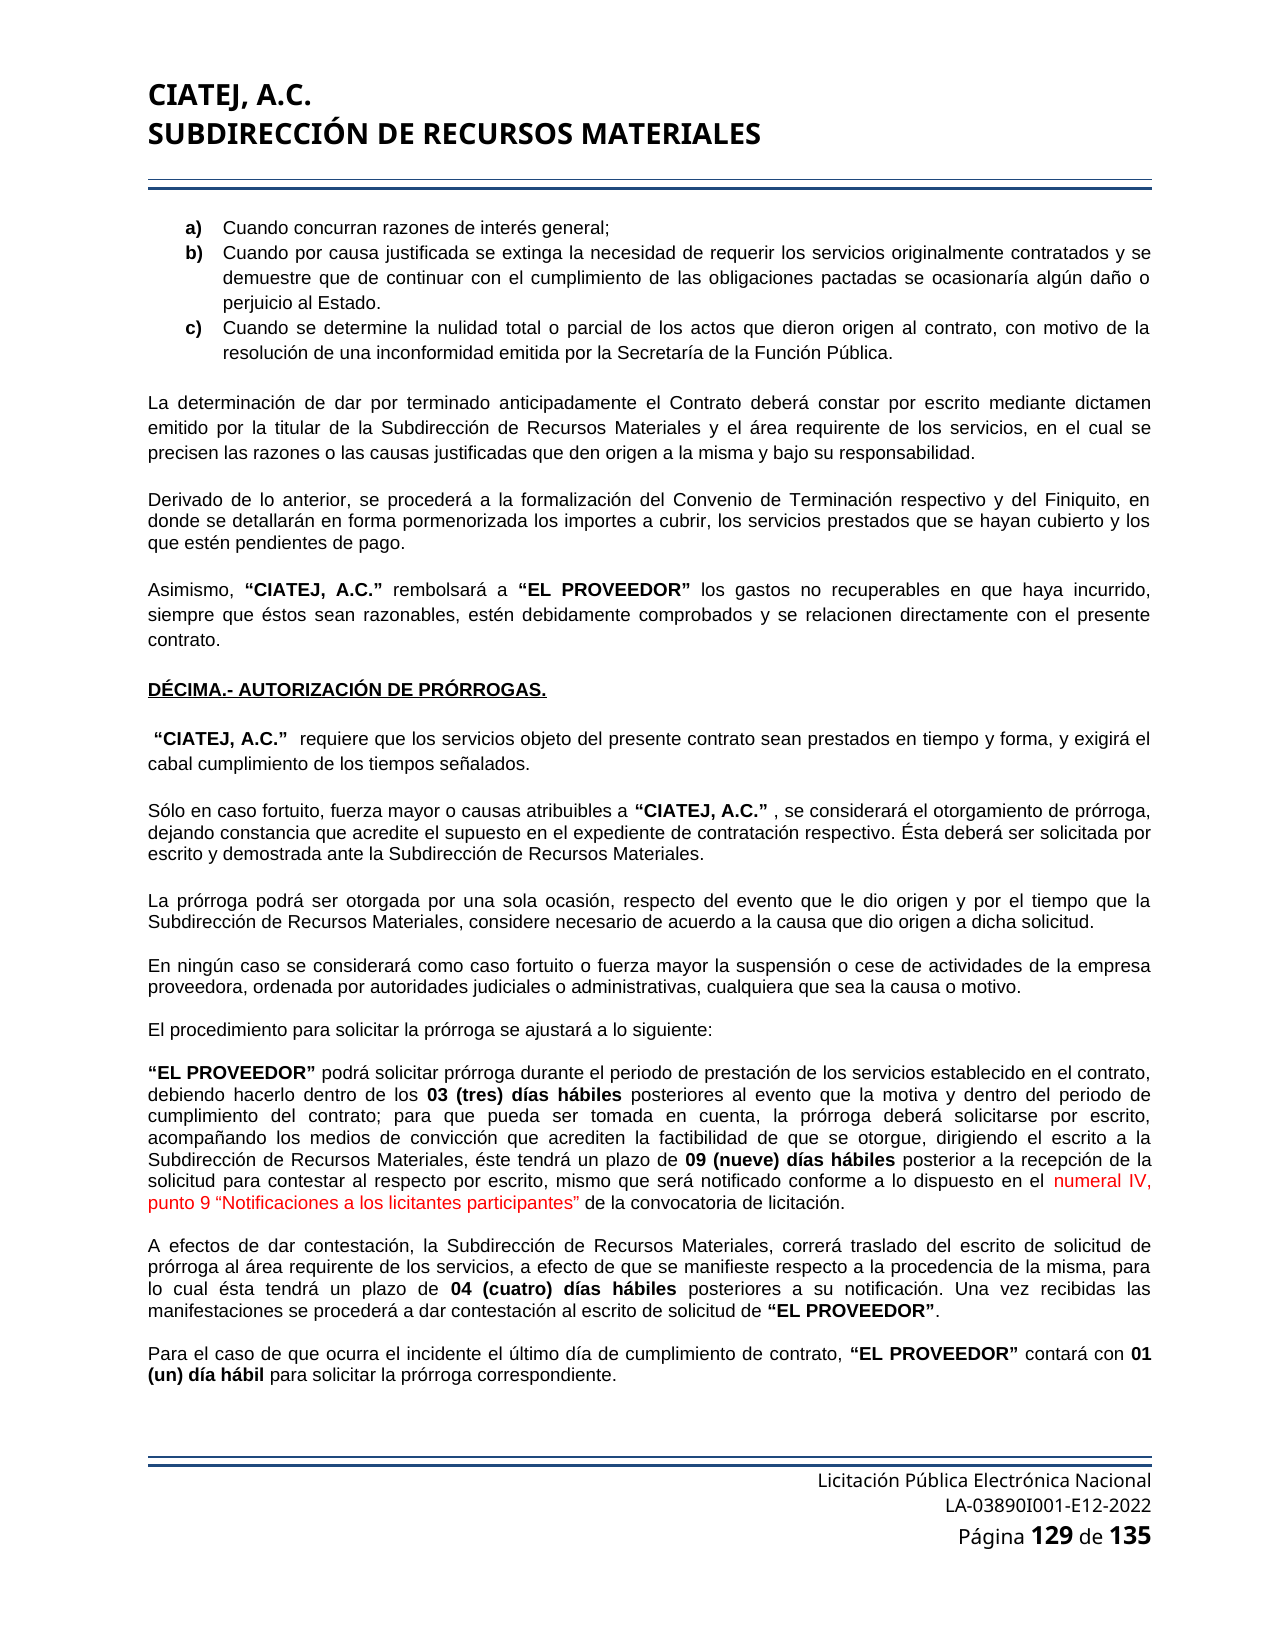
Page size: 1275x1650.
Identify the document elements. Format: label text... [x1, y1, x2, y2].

text La determinación de dar por terminado anticipadamente el Contrato deberá constar por escrito mediante dictamen emitido por la titular de la Subdirección de Recursos Materiales y el área requirente de los servicios, en el cual se precisen las razones o las causas justificadas que den origen a la misma y bajo su responsabilidad. [148, 389, 1152, 464]
list Cuando por causa justificada se extinga la necesidad de requerir los servicios originalmente contratados y se demuestre que de continuar con el cumplimiento de las obligaciones pactadas se ocasionaría algún daño o perjuicio al Estado. [185, 239, 1152, 314]
text Sólo en caso fortuito, fuerza mayor o causas atribuibles a “CIATEJ, A.C.” , se considerará el otorgamiento de prórroga, dejando constancia que acredite el supuesto en el expediente de contratación respectivo. Ésta deberá ser solicitada por escrito y demostrada ante la Subdirección de Recursos Materiales. [148, 800, 1152, 865]
text “EL PROVEEDOR” podrá solicitar prórroga durante el periodo de prestación de los servicios establecido en el contrato, debiendo hacerlo dentro de los 03 (tres) días hábiles posteriores al evento que la motiva y dentro del periodo de cumplimiento del contrato; para que pueda ser tomada en cuenta, la prórroga deberá solicitarse por escrito, acompañando los medios de convicción que acrediten la factibilidad de que se otorgue, dirigiendo el escrito a la Subdirección de Recursos Materiales, éste tendrá un plazo de 09 (nueve) días hábiles posterior a la recepción de la solicitud para contestar al respecto por escrito, mismo que será notificado conforme a lo dispuesto en el numeral IV, punto 9 “Notificaciones a los licitantes participantes” de la convocatoria de licitación. [148, 1062, 1152, 1213]
text Derivado de lo anterior, se procederá a la formalización del Convenio de Terminación respectivo y del Finiquito, en donde se detallarán en forma pormenorizada los importes a cubrir, los servicios prestados que se hayan cubierto y los que estén pendientes de pago. [148, 489, 1152, 553]
text Asimismo, “CIATEJ, A.C.” rembolsará a “EL PROVEEDOR” los gastos no recuperables en que haya incurrido, siempre que éstos sean razonables, estén debidamente comprobados y se relacionen directamente con el presente contrato. [148, 575, 1152, 650]
text Para el caso de que ocurra el incidente el último día de cumplimiento de contrato, “EL PROVEEDOR” contará con 01 (un) día hábil para solicitar la prórroga correspondiente. [148, 1342, 1152, 1386]
text DÉCIMA.- AUTORIZACIÓN DE PRÓRROGAS. [148, 675, 1152, 700]
text A efectos de dar contestación, la Subdirección de Recursos Materiales, correrá traslado del escrito de solicitud de prórroga al área requirente de los servicios, a efecto de que se manifieste respecto a la procedencia de la misma, para lo cual ésta tendrá un plazo de 04 (cuatro) días hábiles posteriores a su notificación. Una vez recibidas las manifestaciones se procederá a dar contestación al escrito de solicitud de “EL PROVEEDOR”. [148, 1235, 1152, 1321]
text “CIATEJ, A.C.” requiere que los servicios objeto del presente contrato sean prestados en tiempo y forma, y exigirá el cabal cumplimiento de los tiempos señalados. [148, 725, 1152, 775]
list Cuando se determine la nulidad total o parcial de los actos que dieron origen al contrato, con motivo de la resolución de una inconformidad emitida por la Secretaría de la Función Pública. [185, 314, 1152, 364]
text El procedimiento para solicitar la prórroga se ajustará a lo siguiente: [148, 1019, 1152, 1041]
text En ningún caso se considerará como caso fortuito o fuerza mayor la suspensión o cese de actividades de la empresa proveedora, ordenada por autoridades judiciales o administrativas, cualquiera que sea la causa o motivo. [148, 954, 1152, 997]
list Cuando concurran razones de interés general; [185, 214, 1152, 239]
text La prórroga podrá ser otorgada por una sola ocasión, respecto del evento que le dio origen y por el tiempo que la Subdirección de Recursos Materiales, considere necesario de acuerdo a la causa que dio origen a dicha solicitud. [148, 890, 1152, 933]
